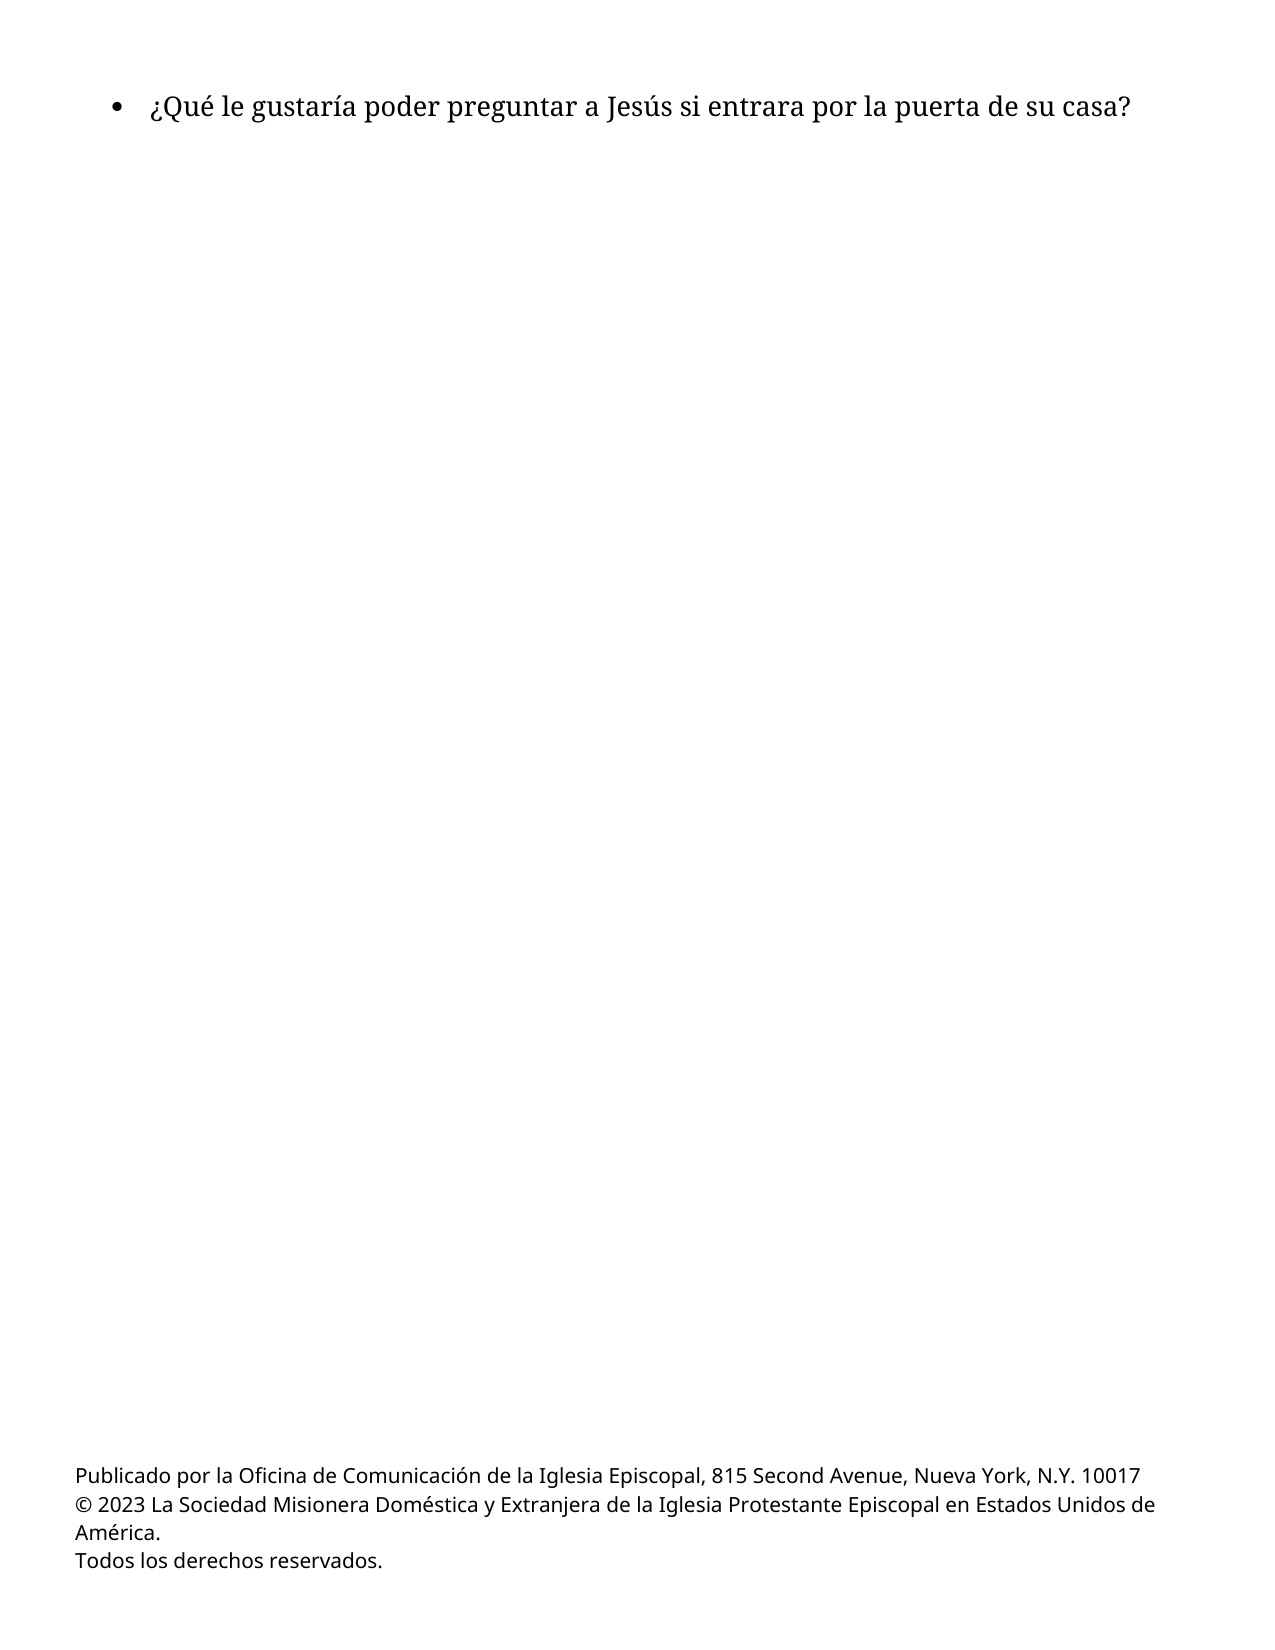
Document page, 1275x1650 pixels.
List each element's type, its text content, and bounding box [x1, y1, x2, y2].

list ¿Qué le gustaría poder preguntar a Jesús si entrara por la puerta de su casa? [112, 87, 1200, 124]
